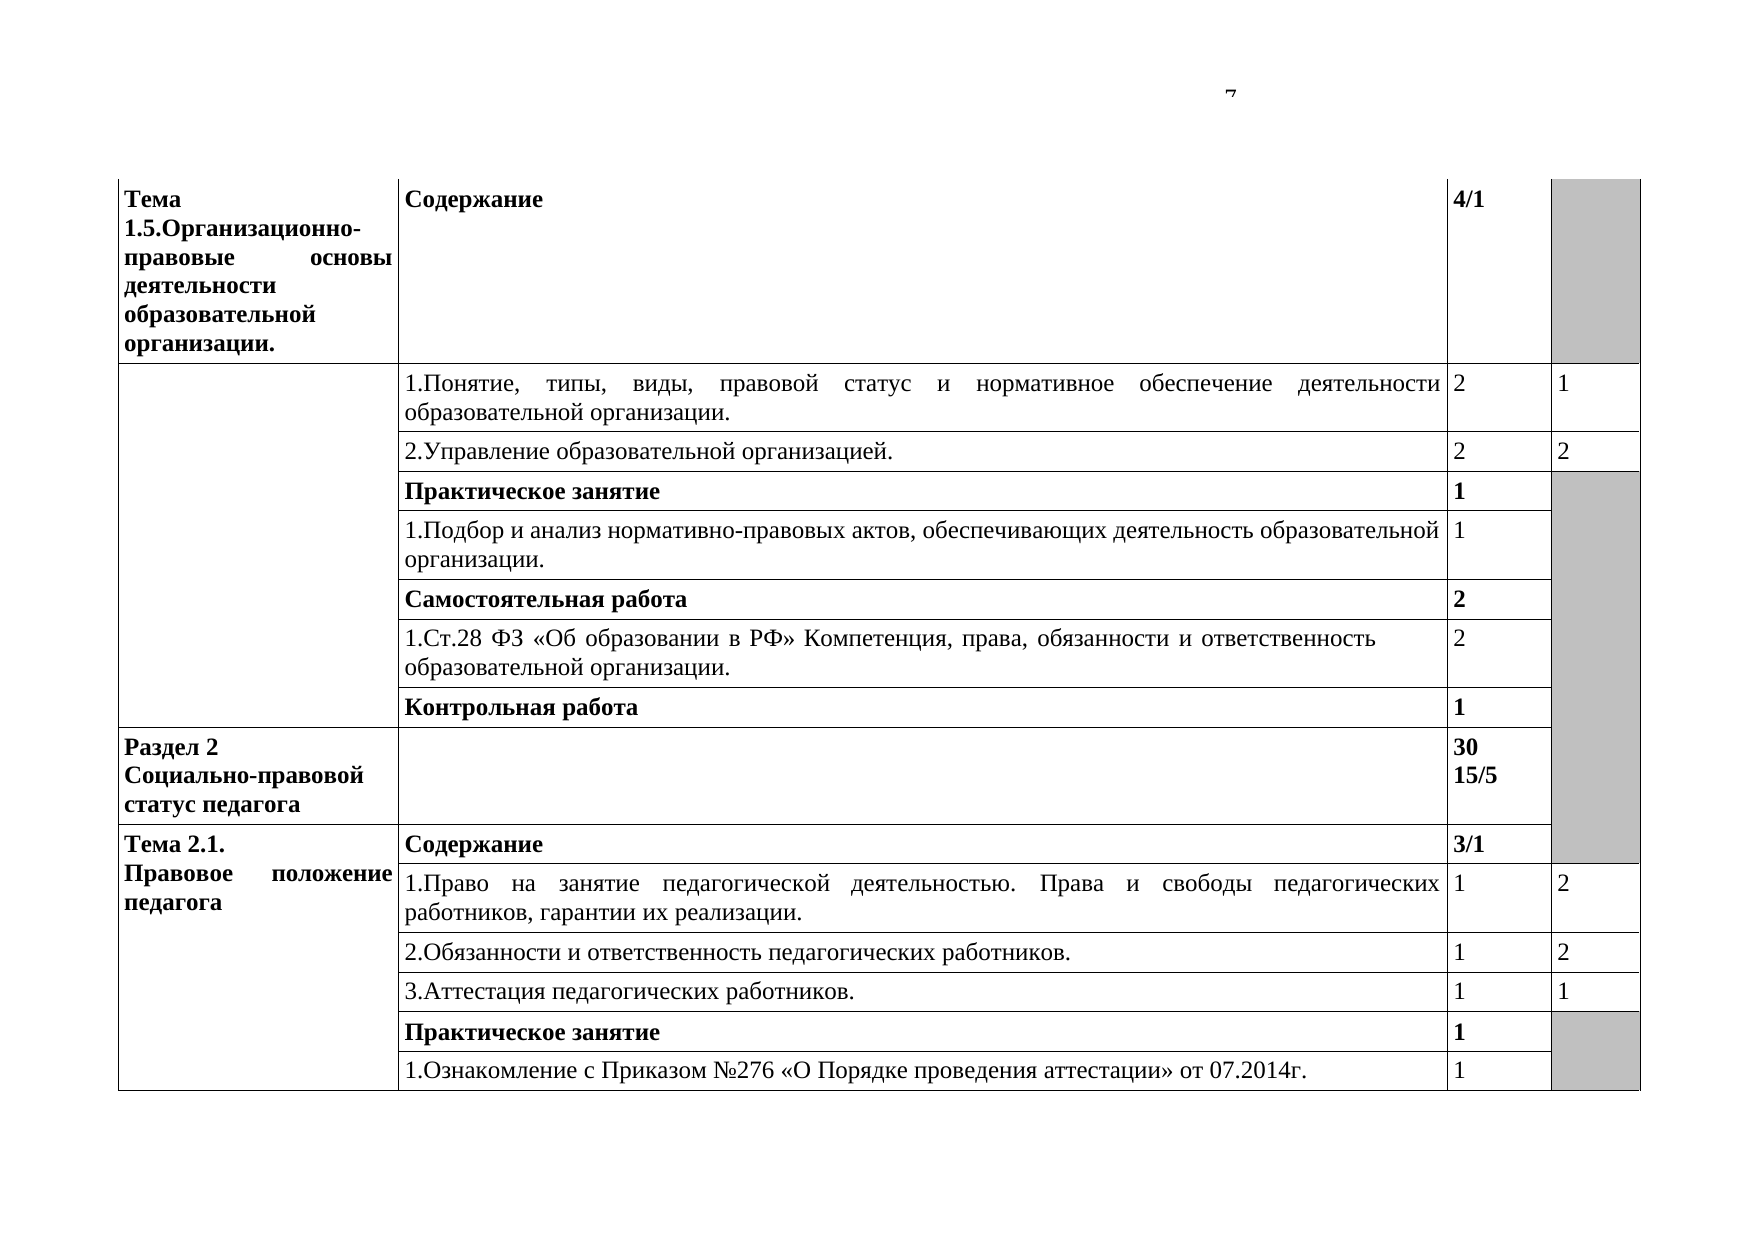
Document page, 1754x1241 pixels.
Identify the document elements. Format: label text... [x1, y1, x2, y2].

table_cell 1 [1448, 973, 1551, 1011]
table_cell Практическое занятие [399, 1012, 1447, 1051]
table_cell 1.Ст.28 ФЗ «Об образовании в РФ» Компетенция, права, обязанности и ответственность образовательной организации. [399, 620, 1447, 687]
table_header [1552, 179, 1640, 363]
table_cell 1.Право на занятие педагогической деятельностью. Права и свободы педагогических работников, гарантии их реализации. [399, 864, 1447, 932]
table_cell [1552, 471, 1640, 863]
table_cell Содержание [399, 825, 1447, 863]
table_cell 2 [1552, 932, 1640, 971]
table_cell Раздел 2 Социально-правовой статус педагога [119, 728, 398, 823]
table_cell Самостоятельная работа [399, 580, 1447, 618]
table_cell Контрольная работа [399, 688, 1447, 727]
table_cell 2 [1448, 620, 1551, 687]
table_header Содержание [399, 179, 1447, 363]
table_cell 2 [1552, 863, 1640, 932]
table_cell 2 [1552, 431, 1640, 471]
table_cell 1 [1448, 933, 1551, 971]
table_cell 1 [1448, 472, 1551, 510]
table_cell 2.Управление образовательной организацией. [399, 432, 1447, 471]
table_cell 2 [1448, 432, 1551, 471]
table_cell 1.Понятие, типы, виды, правовой статус и нормативное обеспечение деятельности образовательной организации. [399, 364, 1447, 431]
table_cell 3/1 [1448, 825, 1551, 863]
table_cell Тема 2.1. Правовое положение педагога [119, 825, 398, 1090]
table_cell 1 [1552, 363, 1640, 431]
table_cell 1 [1448, 864, 1551, 932]
table_cell 1 [1448, 511, 1551, 579]
table_cell 2.Обязанности и ответственность педагогических работников. [399, 933, 1447, 971]
table_cell 2 [1448, 580, 1551, 618]
table_cell 1.Подбор и анализ нормативно-правовых актов, обеспечивающих деятельность образовательной организации. [399, 511, 1447, 579]
table_header Тема 1.5.Организационно- правовые основы деятельности образовательной организации. [119, 179, 398, 363]
table_cell 1 [1448, 1052, 1551, 1090]
table_header 4/1 [1448, 179, 1551, 363]
table_cell 1.Ознакомление с Приказом №276 «О Порядке проведения аттестации» от 07.2014г. [399, 1052, 1447, 1090]
table_cell Практическое занятие [399, 472, 1447, 510]
table_cell 3.Аттестация педагогических работников. [399, 973, 1447, 1011]
table_cell 30 15/5 [1448, 728, 1551, 823]
table_cell 1 [1552, 971, 1640, 1011]
table_cell [119, 364, 398, 727]
table_cell [1552, 1011, 1640, 1090]
table_cell 1 [1448, 688, 1551, 727]
table_cell 2 [1448, 364, 1551, 431]
table_cell [399, 728, 1447, 823]
table_cell 1 [1448, 1012, 1551, 1051]
